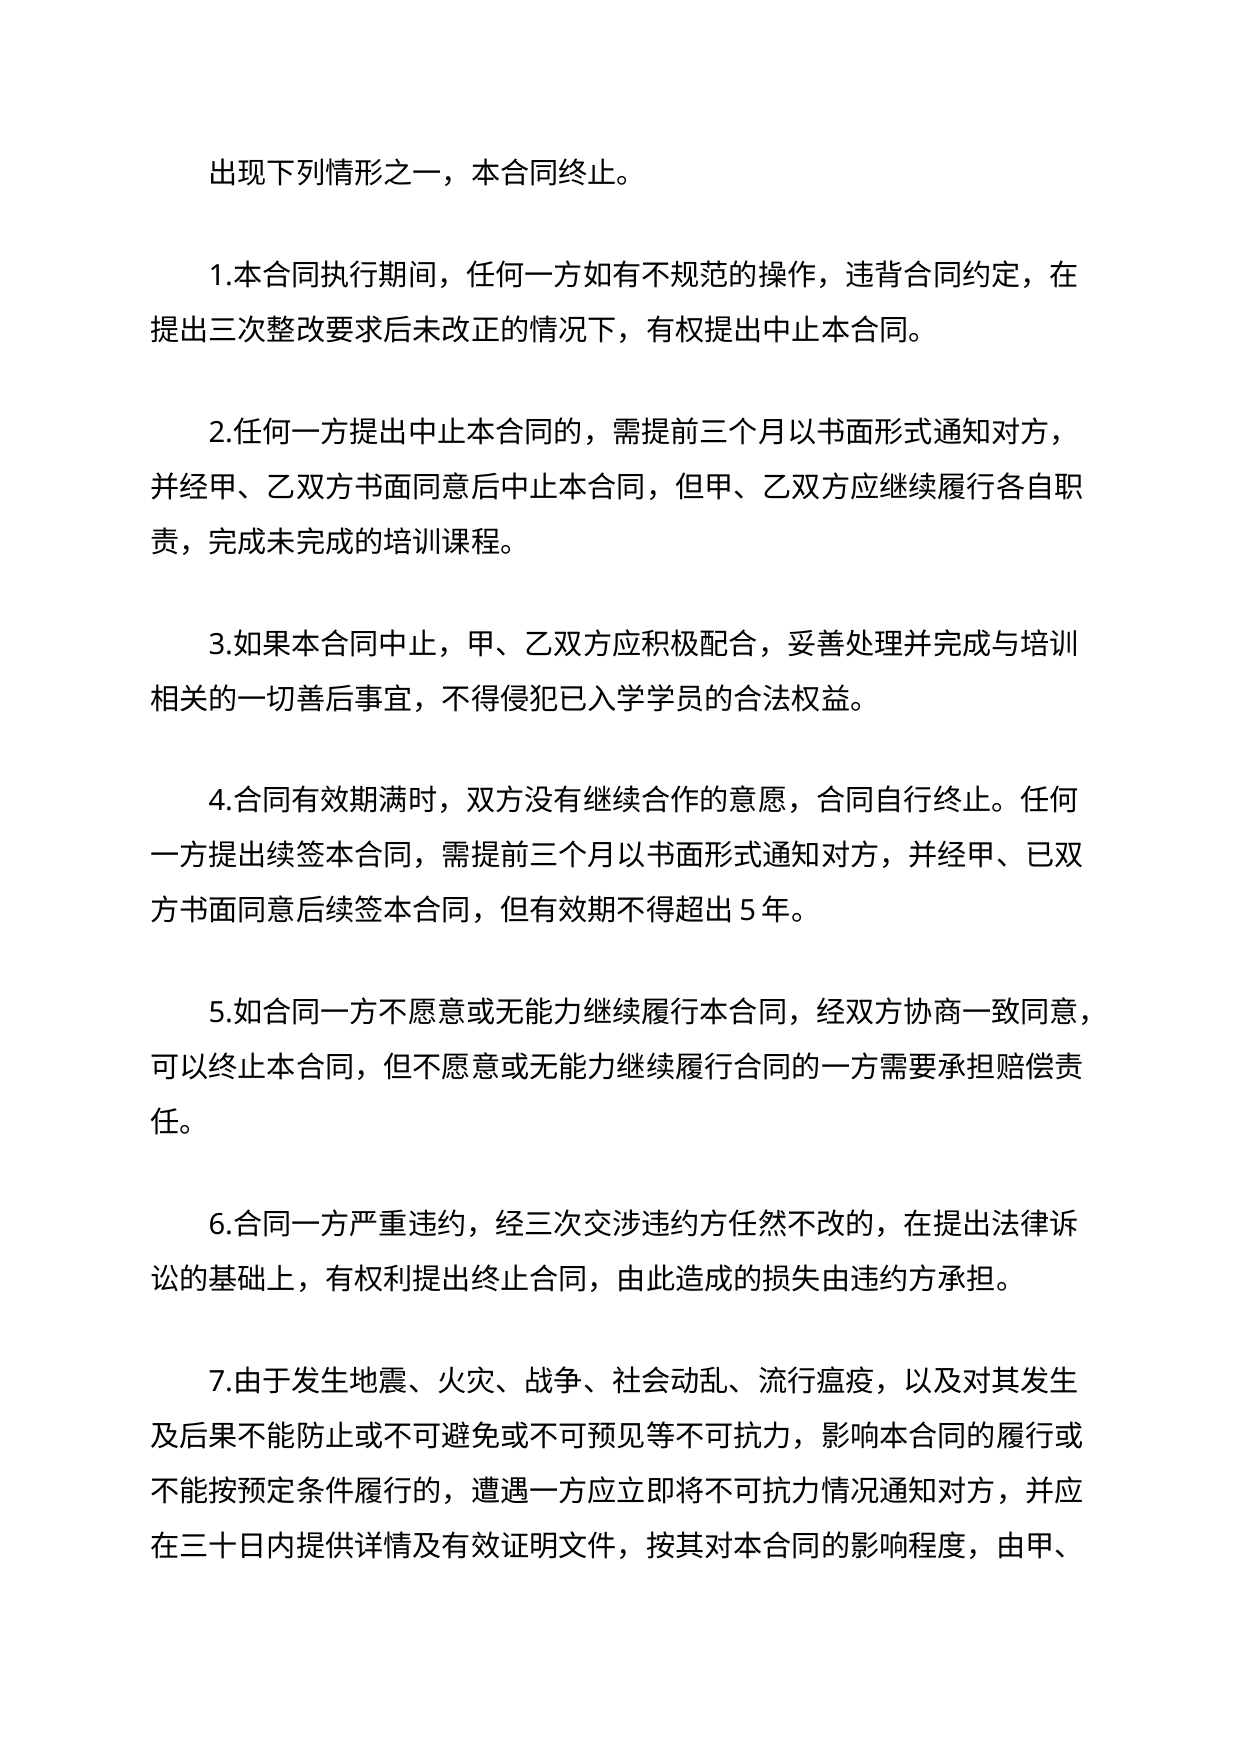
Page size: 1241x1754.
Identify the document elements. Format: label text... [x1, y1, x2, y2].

text 3.如果本合同中止，甲、乙双方应积极配合，妥善处理并完成与培训相关的一切善后事宜，不得侵犯已入学学员的合法权益。 [150, 620, 1090, 717]
text 2.任何一方提出中止本合同的，需提前三个月以书面形式通知对方，并经甲、乙双方书面同意后中止本合同，但甲、乙双方应继续履行各自职责，完成未完成的培训课程。 [150, 408, 1090, 561]
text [150, 1357, 1090, 1564]
text 出现下列情形之一，本合同终止。 [150, 150, 1090, 192]
text 6.合同一方严重违约，经三次交涉违约方任然不改的，在提出法律诉讼的基础上，有权利提出终止合同，由此造成的损失由违约方承担。 [150, 1201, 1090, 1298]
text 5.如合同一方不愿意或无能力继续履行本合同，经双方协商一致同意，可以终止本合同，但不愿意或无能力继续履行合同的一方需要承担赔偿责任。 [150, 989, 1090, 1141]
text 1.本合同执行期间，任何一方如有不规范的操作，违背合同约定，在提出三次整改要求后未改正的情况下，有权提出中止本合同。 [150, 252, 1090, 349]
text 4.合同有效期满时，双方没有继续合作的意愿，合同自行终止。任何一方提出续签本合同，需提前三个月以书面形式通知对方，并经甲、已双方书面同意后续签本合同，但有效期不得超出5年。 [150, 777, 1090, 929]
